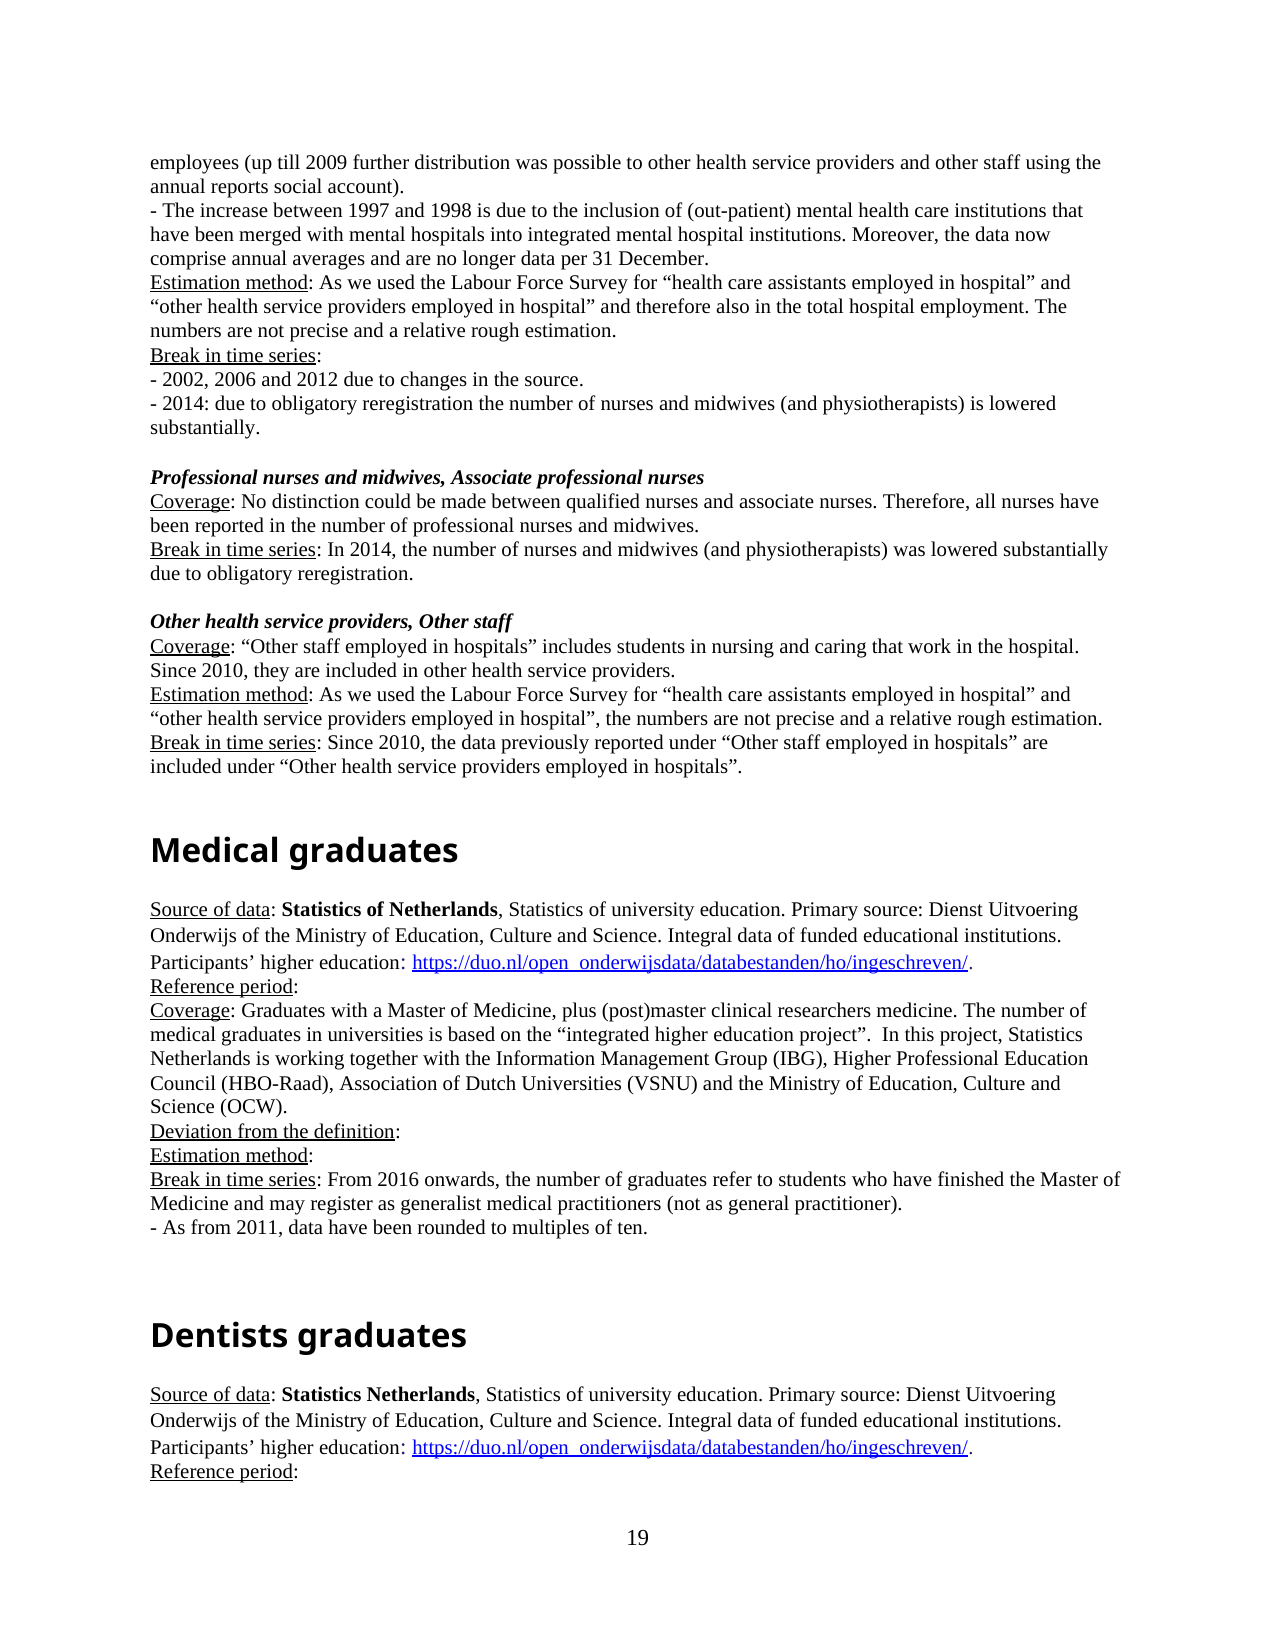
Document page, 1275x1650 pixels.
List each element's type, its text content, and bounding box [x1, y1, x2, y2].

text - 2002, 2006 and 2012 due to changes in the source. [150, 367, 1125, 391]
text - 2014: due to obligatory reregistration the number of nurses and midwives (and physiotherapists) is lowered substantially. [150, 391, 1125, 465]
text Break in time series: In 2014, the number of nurses and midwives (and physiotherapists) was lowered substantially due to obligatory reregistration. [150, 537, 1125, 585]
text Estimation method: As we used the Labour Force Survey for “health care assistants employed in hospital” and “other health service providers employed in hospital” and therefore also in the total hospital employment. The numbers are not precise and a relative rough estimation. Break in time series: [150, 270, 1125, 367]
text Estimation method: As we used the Labour Force Survey for “health care assistants employed in hospital” and “other health service providers employed in hospital”, the numbers are not precise and a relative rough estimation. [150, 682, 1125, 730]
text Deviation from the definition: [150, 1118, 1125, 1143]
text Reference period: [150, 1459, 1125, 1483]
text Estimation method: [150, 1143, 1125, 1167]
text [150, 150, 1125, 270]
text Coverage: No distinction could be made between qualified nurses and associate nurses. Therefore, all nurses have been reported in the number of professional nurses and midwives. [150, 489, 1125, 537]
text Source of data: Statistics of Netherlands, Statistics of university education. Primary source: Dienst Uitvoering Onderwijs of the Ministry of Education, Culture and Science. Integral data of funded educational institutions. Participants’ higher education: https://duo.nl/open_onderwijsdata/databestanden/ho/ingeschreven/. Reference period: [150, 897, 1125, 998]
text Professional nurses and midwives, Associate professional nurses [150, 465, 1125, 489]
text Coverage: “Other staff employed in hospitals” includes students in nursing and caring that work in the hospital. Since 2010, they are included in other health service providers. [150, 633, 1125, 682]
subtitle Dentists graduates [150, 1312, 1125, 1357]
text Break in time series: Since 2010, the data previously reported under “Other staff employed in hospitals” are included under “Other health service providers employed in hospitals”. [150, 730, 1125, 778]
text Source of data: Statistics Netherlands, Statistics of university education. Primary source: Dienst Uitvoering Onderwijs of the Ministry of Education, Culture and Science. Integral data of funded educational institutions. Participants’ higher education: https://duo.nl/open_onderwijsdata/databestanden/ho/ingeschreven/. [150, 1382, 1125, 1459]
subtitle Medical graduates [150, 827, 1125, 872]
text Coverage: Graduates with a Master of Medicine, plus (post)master clinical researchers medicine. The number of medical graduates in universities is based on the “integrated higher education project”. In this project, Statistics Netherlands is working together with the Information Management Group (IBG), Higher Professional Education Council (HBO-Raad), Association of Dutch Universities (VSNU) and the Ministry of Education, Culture and Science (OCW). [150, 998, 1125, 1118]
text Other health service providers, Other staff [150, 609, 1125, 633]
text Break in time series: From 2016 onwards, the number of graduates refer to students who have finished the Master of Medicine and may register as generalist medical practitioners (not as general practitioner). - As from 2011, data have been rounded to multiples of ten. [150, 1167, 1125, 1239]
